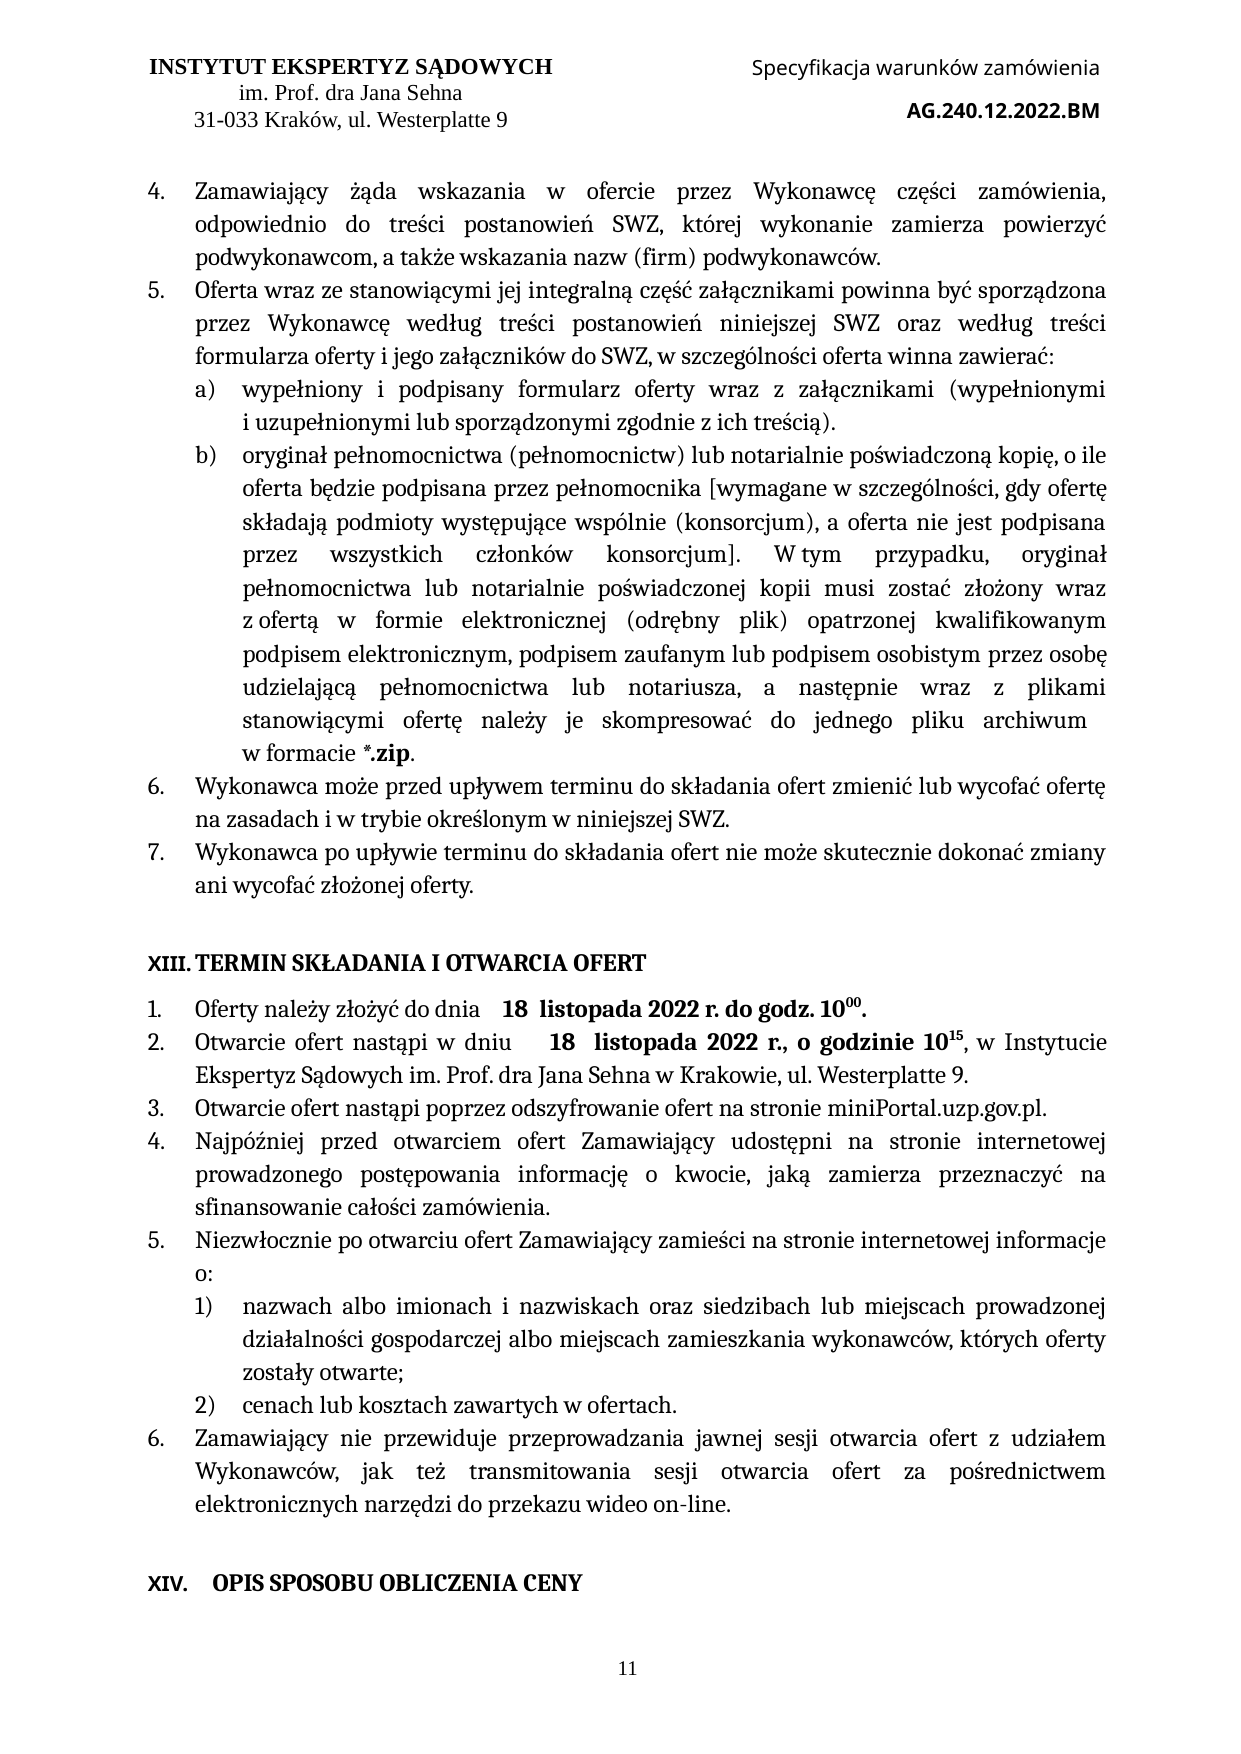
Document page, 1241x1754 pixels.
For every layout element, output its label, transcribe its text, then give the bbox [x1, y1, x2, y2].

list cenach lub kosztach zawartych w ofertach. [195, 1391, 1107, 1420]
list Oferty należy złożyć do dnia 18 listopada 2022 r. do godz. 1000. [148, 995, 1107, 1023]
list Otwarcie ofert nastąpi poprzez odszyfrowanie ofert na stronie miniPortal.uzp.gov.pl. [148, 1094, 1107, 1122]
list Zamawiający żąda wskazania w ofercie przez Wykonawcę części zamówienia, odpowiednio do treści postanowień SWZ, której wykonanie zamierza powierzyć podwykonawcom, a także wskazania nazw (firm) podwykonawców. [148, 177, 1107, 272]
list OPIS SPOSOBU OBLICZENIA CENY [148, 1568, 1107, 1597]
list Otwarcie ofert nastąpi w dniu 18 listopada 2022 r., o godzinie 1015, w Instytucie Ekspertyz Sądowych im. Prof. dra Jana Sehna w Krakowie, ul. Westerplatte 9. [148, 1028, 1107, 1089]
list Wykonawca po upływie terminu do składania ofert nie może skutecznie dokonać zmiany ani wycofać złożonej oferty. [148, 838, 1107, 899]
list Zamawiający nie przewiduje przeprowadzania jawnej sesji otwarcia ofert z udziałem Wykonawców, jak też transmitowania sesji otwarcia ofert za pośrednictwem elektronicznych narzędzi do przekazu wideo on-line. [148, 1424, 1107, 1519]
list Najpóźniej przed otwarciem ofert Zamawiający udostępni na stronie internetowej prowadzonego postępowania informację o kwocie, jaką zamierza przeznaczyć na sfinansowanie całości zamówienia. [148, 1127, 1107, 1222]
list wypełniony i podpisany formularz oferty wraz z załącznikami (wypełnionymi i uzupełnionymi lub sporządzonymi zgodnie z ich treścią). [195, 375, 1107, 437]
list TERMIN SKŁADANIA I OTWARCIA OFERT [148, 949, 1107, 978]
list Niezwłocznie po otwarciu ofert Zamawiający zamieści na stronie internetowej informacje o: [148, 1226, 1107, 1288]
list nazwach albo imionach i nazwiskach oraz siedzibach lub miejscach prowadzonej działalności gospodarczej albo miejscach zamieszkania wykonawców, których oferty zostały otwarte; [195, 1292, 1107, 1387]
list Wykonawca może przed upływem terminu do składania ofert zmienić lub wycofać ofertę na zasadach i w trybie określonym w niniejszej SWZ. [148, 772, 1107, 833]
list oryginał pełnomocnictwa (pełnomocnictw) lub notarialnie poświadczoną kopię, o ile oferta będzie podpisana przez pełnomocnika [wymagane w szczególności, gdy ofertę składają podmioty występujące wspólnie (konsorcjum), a oferta nie jest podpisana przez wszystkich członków konsorcjum]. W tym przypadku, oryginał pełnomocnictwa lub notarialnie poświadczonej kopii musi zostać złożony wraz z ofertą w formie elektronicznej (odrębny plik) opatrzonej kwalifikowanym podpisem elektronicznym, podpisem zaufanym lub podpisem osobistym przez osobę udzielającą pełnomocnictwa lub notariusza, a następnie wraz z plikami stanowiącymi ofertę należy je skompresować do jednego pliku archiwum w formacie *.zip. [195, 441, 1107, 767]
list Oferta wraz ze stanowiącymi jej integralną część załącznikami powinna być sporządzona przez Wykonawcę według treści postanowień niniejszej SWZ oraz według treści formularza oferty i jego załączników do SWZ, w szczególności oferta winna zawierać: [148, 276, 1107, 371]
